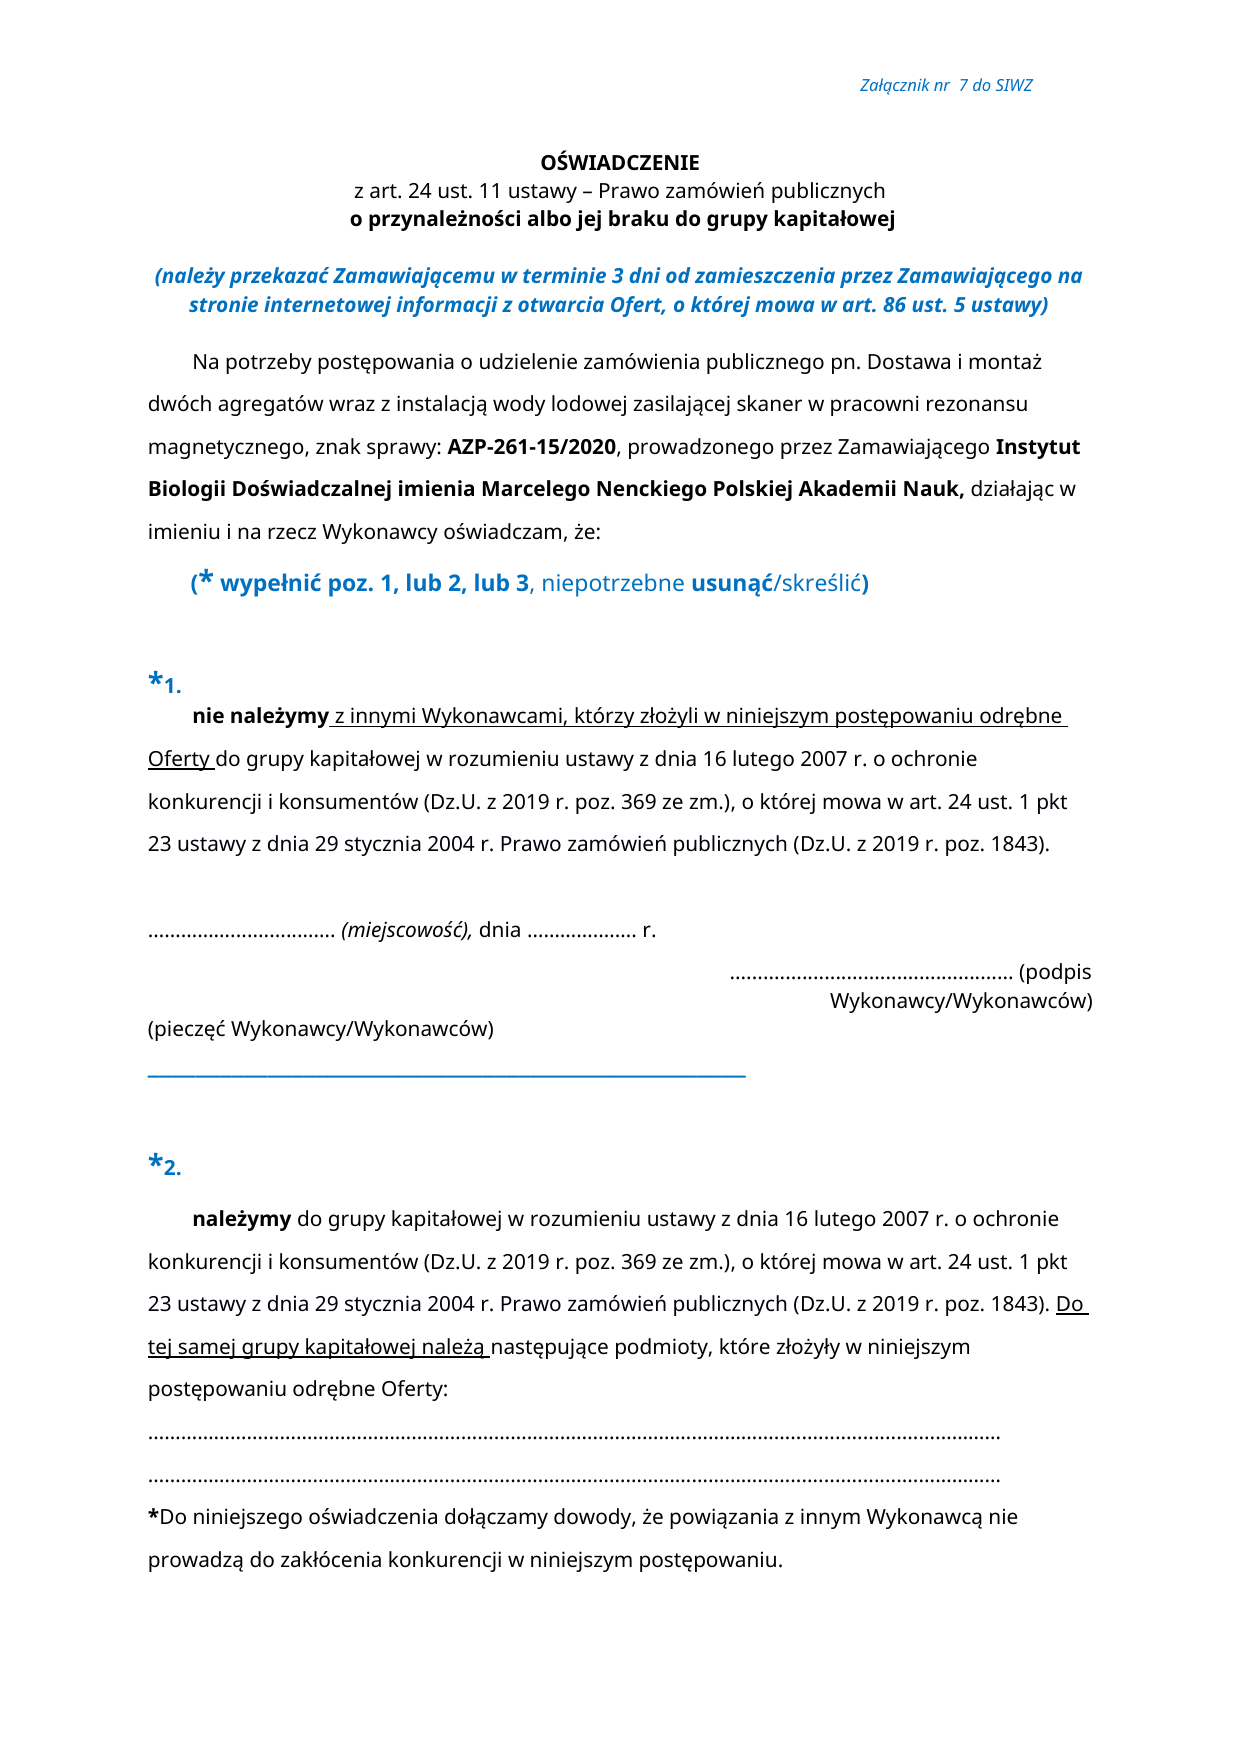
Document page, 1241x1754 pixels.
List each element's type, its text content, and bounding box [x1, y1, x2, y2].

text (należy przekazać Zamawiającemu w terminie 3 dni od zamieszczenia przez Zamawiającego na stronie internetowej informacji z otwarcia Ofert, o której mowa w art. 86 ust. 5 ustawy) [148, 261, 1092, 318]
text ………………………………………………………………………………………………………..........................………… [148, 1460, 1092, 1488]
text *2. [148, 1145, 1092, 1184]
text *Do niniejszego oświadczenia dołączamy dowody, że powiązania z innym Wykonawcą nie prowadzą do zakłócenia konkurencji w niniejszym postępowaniu. [148, 1502, 1092, 1573]
text ................................................... (podpis Wykonawcy/Wykonawców) [729, 957, 1092, 1014]
text z art. 24 ust. 11 ustawy – Prawo zamówień publicznych [148, 176, 1092, 204]
text ……………............……. (miejscowość), dnia ………….……. r. [148, 915, 1092, 943]
text nie należymy z innymi Wykonawcami, którzy złożyli w niniejszym postępowaniu odrębne Oferty do grupy kapitałowej w rozumieniu ustawy z dnia 16 lutego 2007 r. o ochronie konkurencji i konsumentów (Dz.U. z 2019 r. poz. 369 ze zm.), o której mowa w art. 24 ust. 1 pkt 23 ustawy z dnia 29 stycznia 2004 r. Prawo zamówień publicznych (Dz.U. z 2019 r. poz. 1843). [148, 702, 1092, 858]
text ………………………………………………………………………………………………………..........................………… [148, 1417, 1092, 1446]
text (* wypełnić poz. 1, lub 2, lub 3, niepotrzebne usunąć/skreślić) [148, 560, 1092, 599]
text należymy do grupy kapitałowej w rozumieniu ustawy z dnia 16 lutego 2007 r. o ochronie konkurencji i konsumentów (Dz.U. z 2019 r. poz. 369 ze zm.), o której mowa w art. 24 ust. 1 pkt 23 ustawy z dnia 29 stycznia 2004 r. Prawo zamówień publicznych (Dz.U. z 2019 r. poz. 1843). Do tej samej grupy kapitałowej należą następujące podmioty, które złożyły w niniejszym postępowaniu odrębne Oferty: [148, 1204, 1092, 1403]
text Na potrzeby postępowania o udzielenie zamówienia publicznego pn. Dostawa i montaż dwóch agregatów wraz z instalacją wody lodowej zasilającej skaner w pracowni rezonansu magnetycznego, znak sprawy: AZP-261-15/2020, prowadzonego przez Zamawiającego Instytut Biologii Doświadczalnej imienia Marcelego Nenckiego Polskiej Akademii Nauk, działając w imieniu i na rzecz Wykonawcy oświadczam, że: [148, 347, 1092, 546]
text __________________________________________________ [148, 1043, 1092, 1082]
text (pieczęć Wykonawcy/Wykonawców) [148, 1014, 1092, 1043]
text *1. [148, 662, 1092, 702]
text o przynależności albo jej braku do grupy kapitałowej [148, 204, 1092, 233]
text OŚWIADCZENIE [148, 148, 1092, 176]
